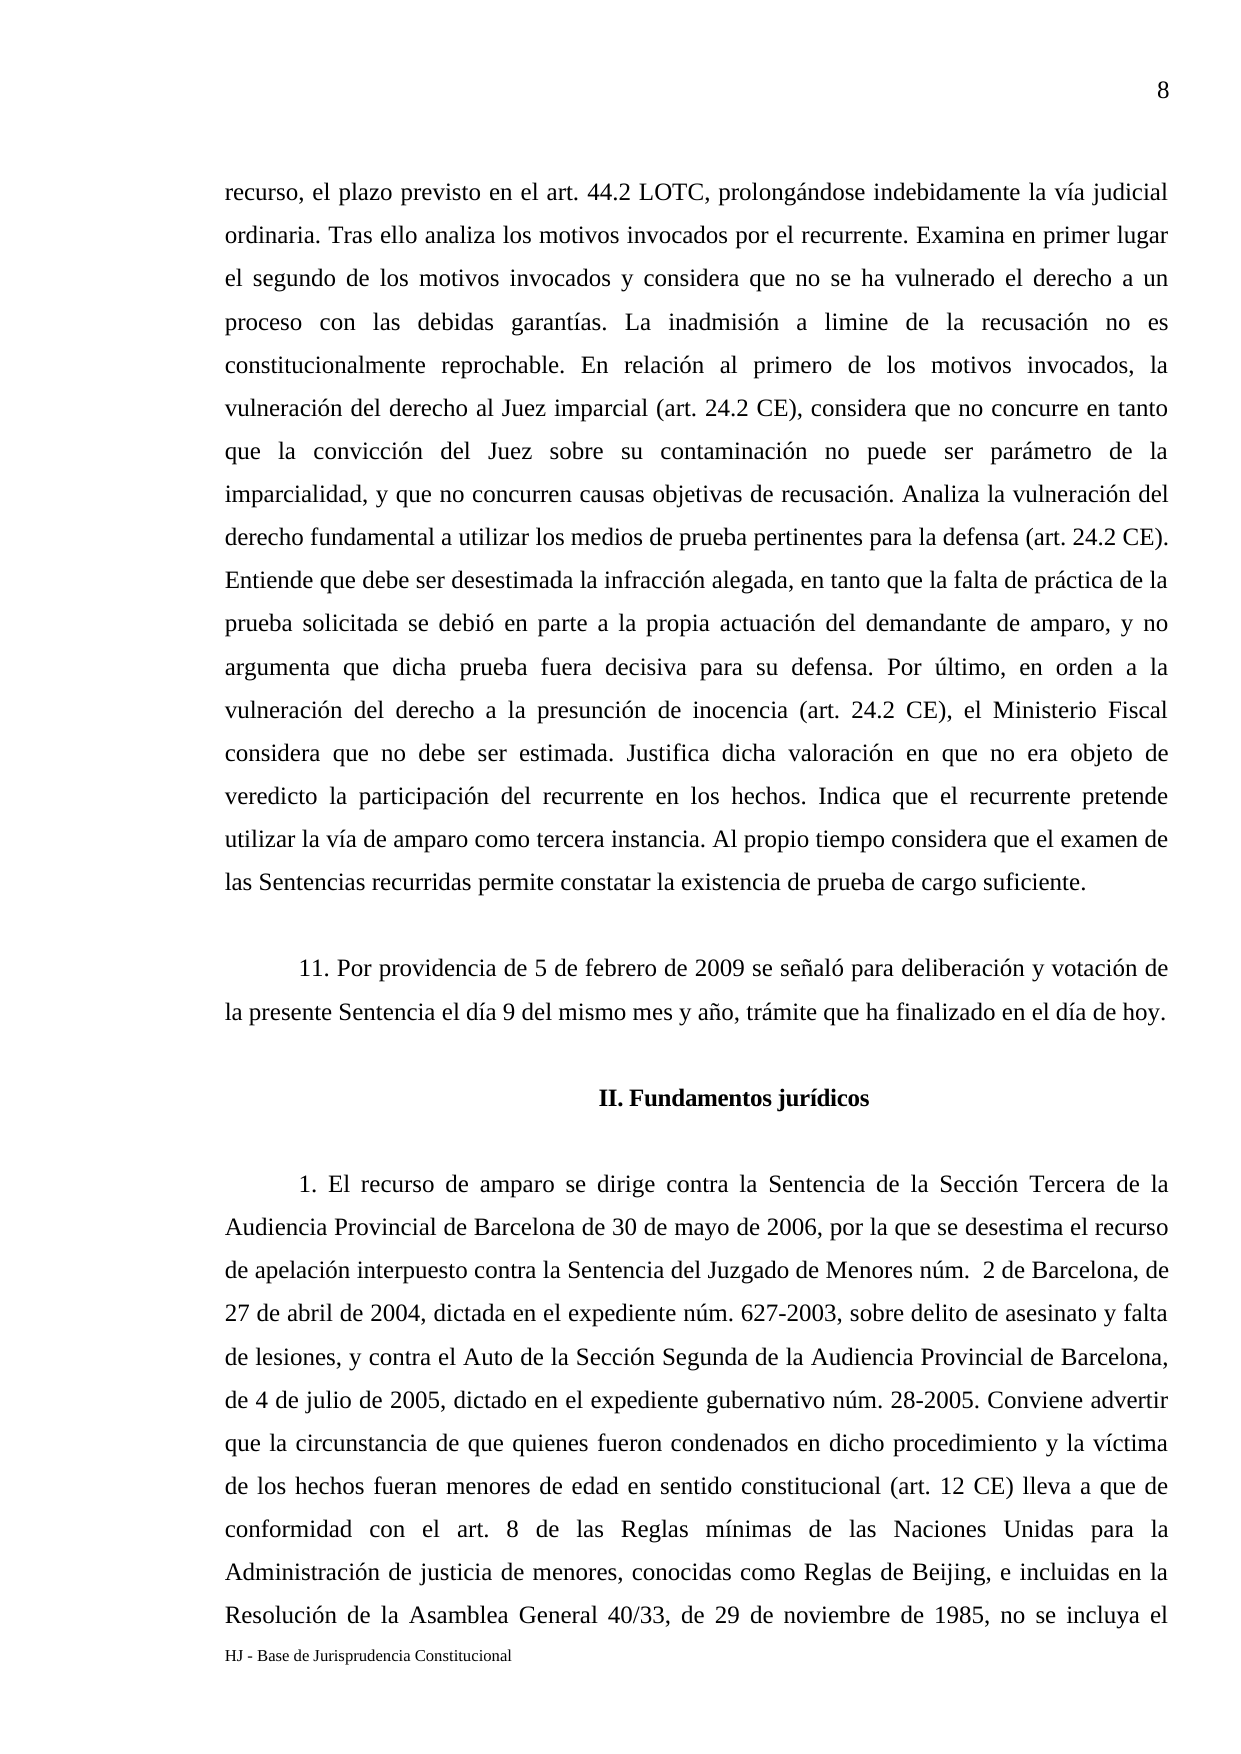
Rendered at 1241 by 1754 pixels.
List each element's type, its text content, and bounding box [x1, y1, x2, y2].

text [224, 177, 1169, 896]
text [224, 1169, 1169, 1629]
text 11. Por providencia de 5 de febrero de 2009 se señaló para deliberación y votación de la presente Sentencia el día 9 del mismo mes y año, trámite que ha finalizado en el día de hoy. [224, 953, 1169, 1025]
subtitle II. Fundamentos jurídicos [224, 1083, 1169, 1112]
